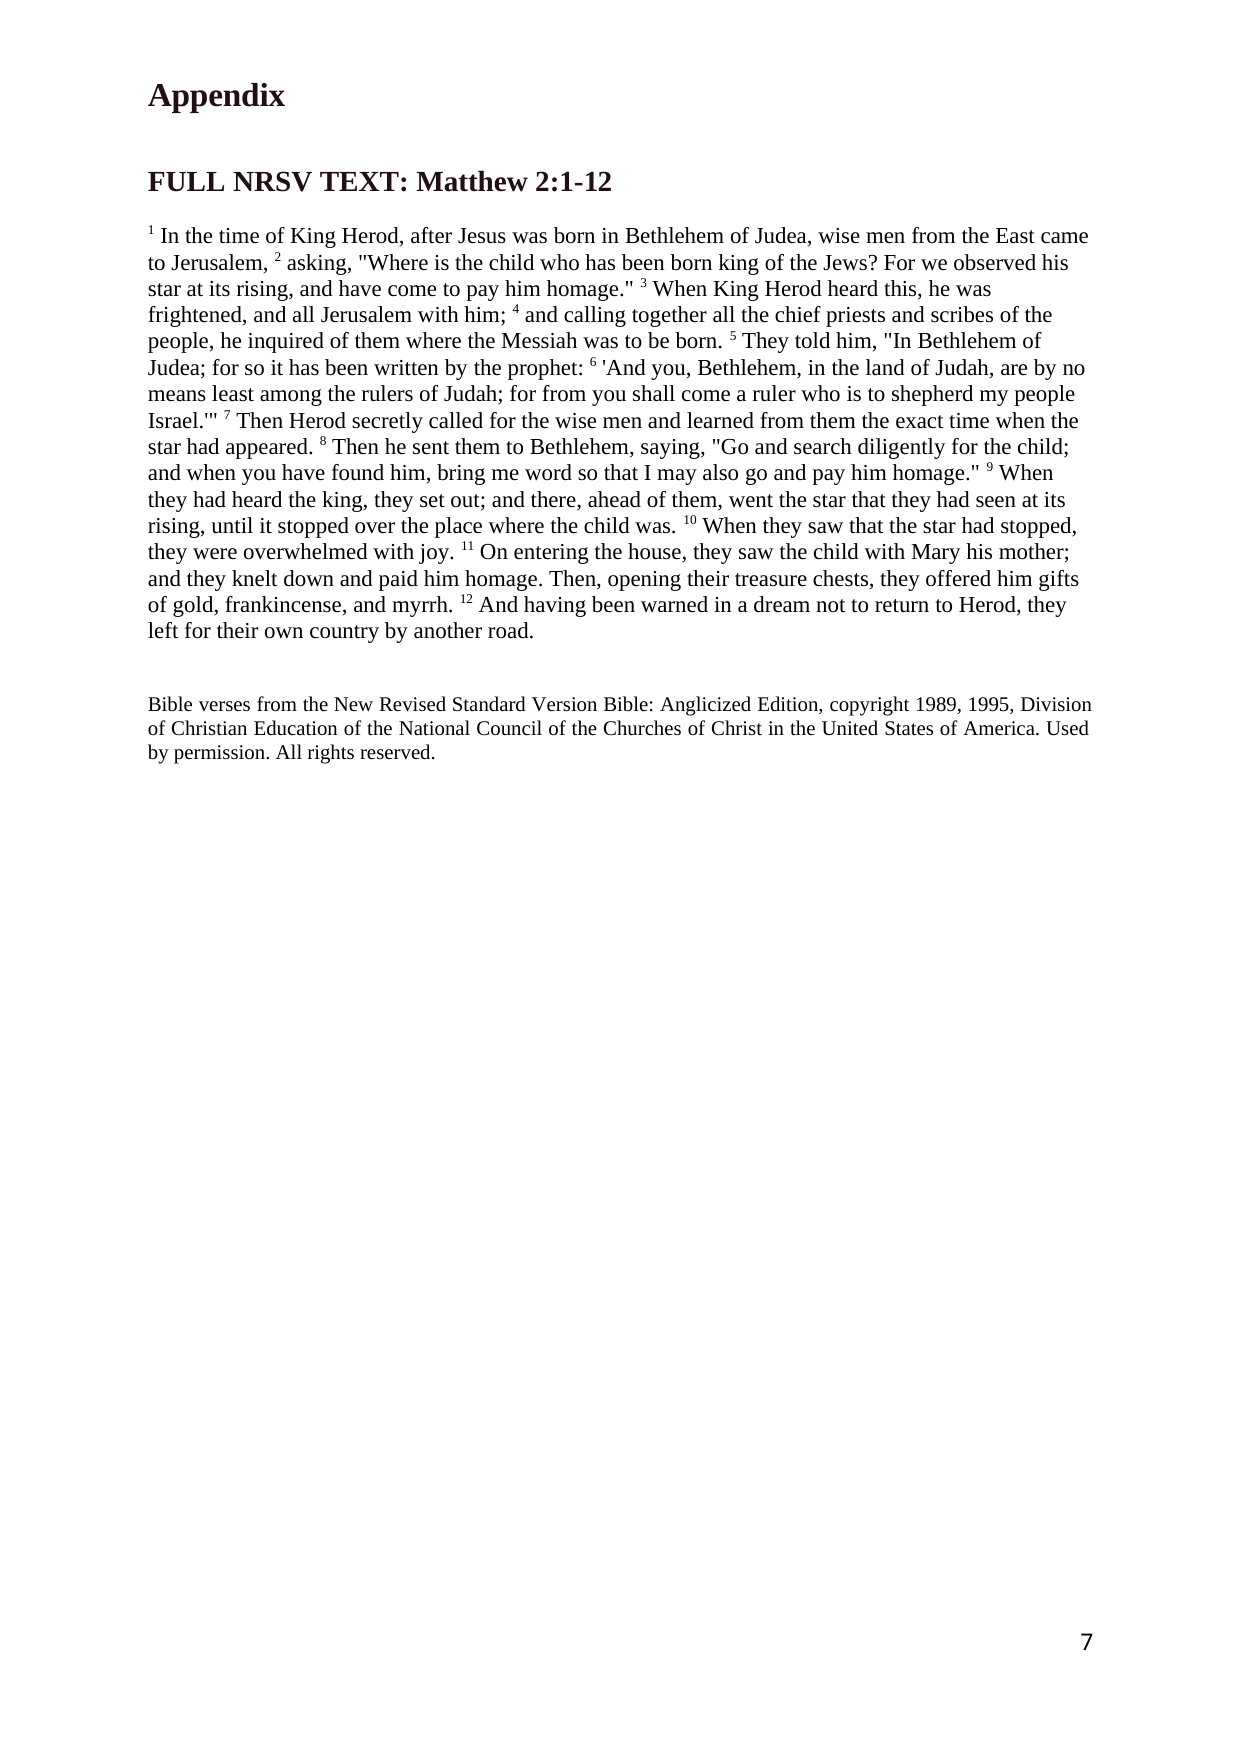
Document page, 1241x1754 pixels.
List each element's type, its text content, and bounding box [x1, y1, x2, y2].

subtitle FULL NRSV TEXT: Matthew 2:1-12 [148, 164, 1093, 197]
text Bible verses from the New Revised Standard Version Bible: Anglicized Edition, copyright 1989, 1995, Division of Christian Education of the National Council of the Churches of Christ in the United States of America. Used by permission. All rights reserved. [148, 693, 1092, 764]
text 1 In the time of King Herod, after Jesus was born in Bethlehem of Judea, wise men from the East came to Jerusalem, 2 asking, "Where is the child who has been born king of the Jews? For we observed his star at its rising, and have come to pay him homage." 3 When King Herod heard this, he was frightened, and all Jerusalem with him; 4 and calling together all the chief priests and scribes of the people, he inquired of them where the Messiah was to be born. 5 They told him, "In Bethlehem of Judea; for so it has been written by the prophet: 6 'And you, Bethlehem, in the land of Judah, are by no means least among the rulers of Judah; for from you shall come a ruler who is to shepherd my people Israel.'" 7 Then Herod secretly called for the wise men and learned from them the exact time when the star had appeared. 8 Then he sent them to Bethlehem, saying, "Go and search diligently for the child; and when you have found him, bring me word so that I may also go and pay him homage." 9 When they had heard the king, they set out; and there, ahead of them, went the star that they had seen at its rising, until it stopped over the place where the child was. 10 When they saw that the star had stopped, they were overwhelmed with joy. 11 On entering the house, they saw the child with Mary his mother; and they knelt down and paid him homage. Then, opening their treasure chests, they offered him gifts of gold, frankincense, and myrrh. 12 And having been warned in a dream not to return to Herod, they left for their own country by another road. [148, 222, 1090, 644]
subtitle Appendix [148, 75, 1093, 113]
